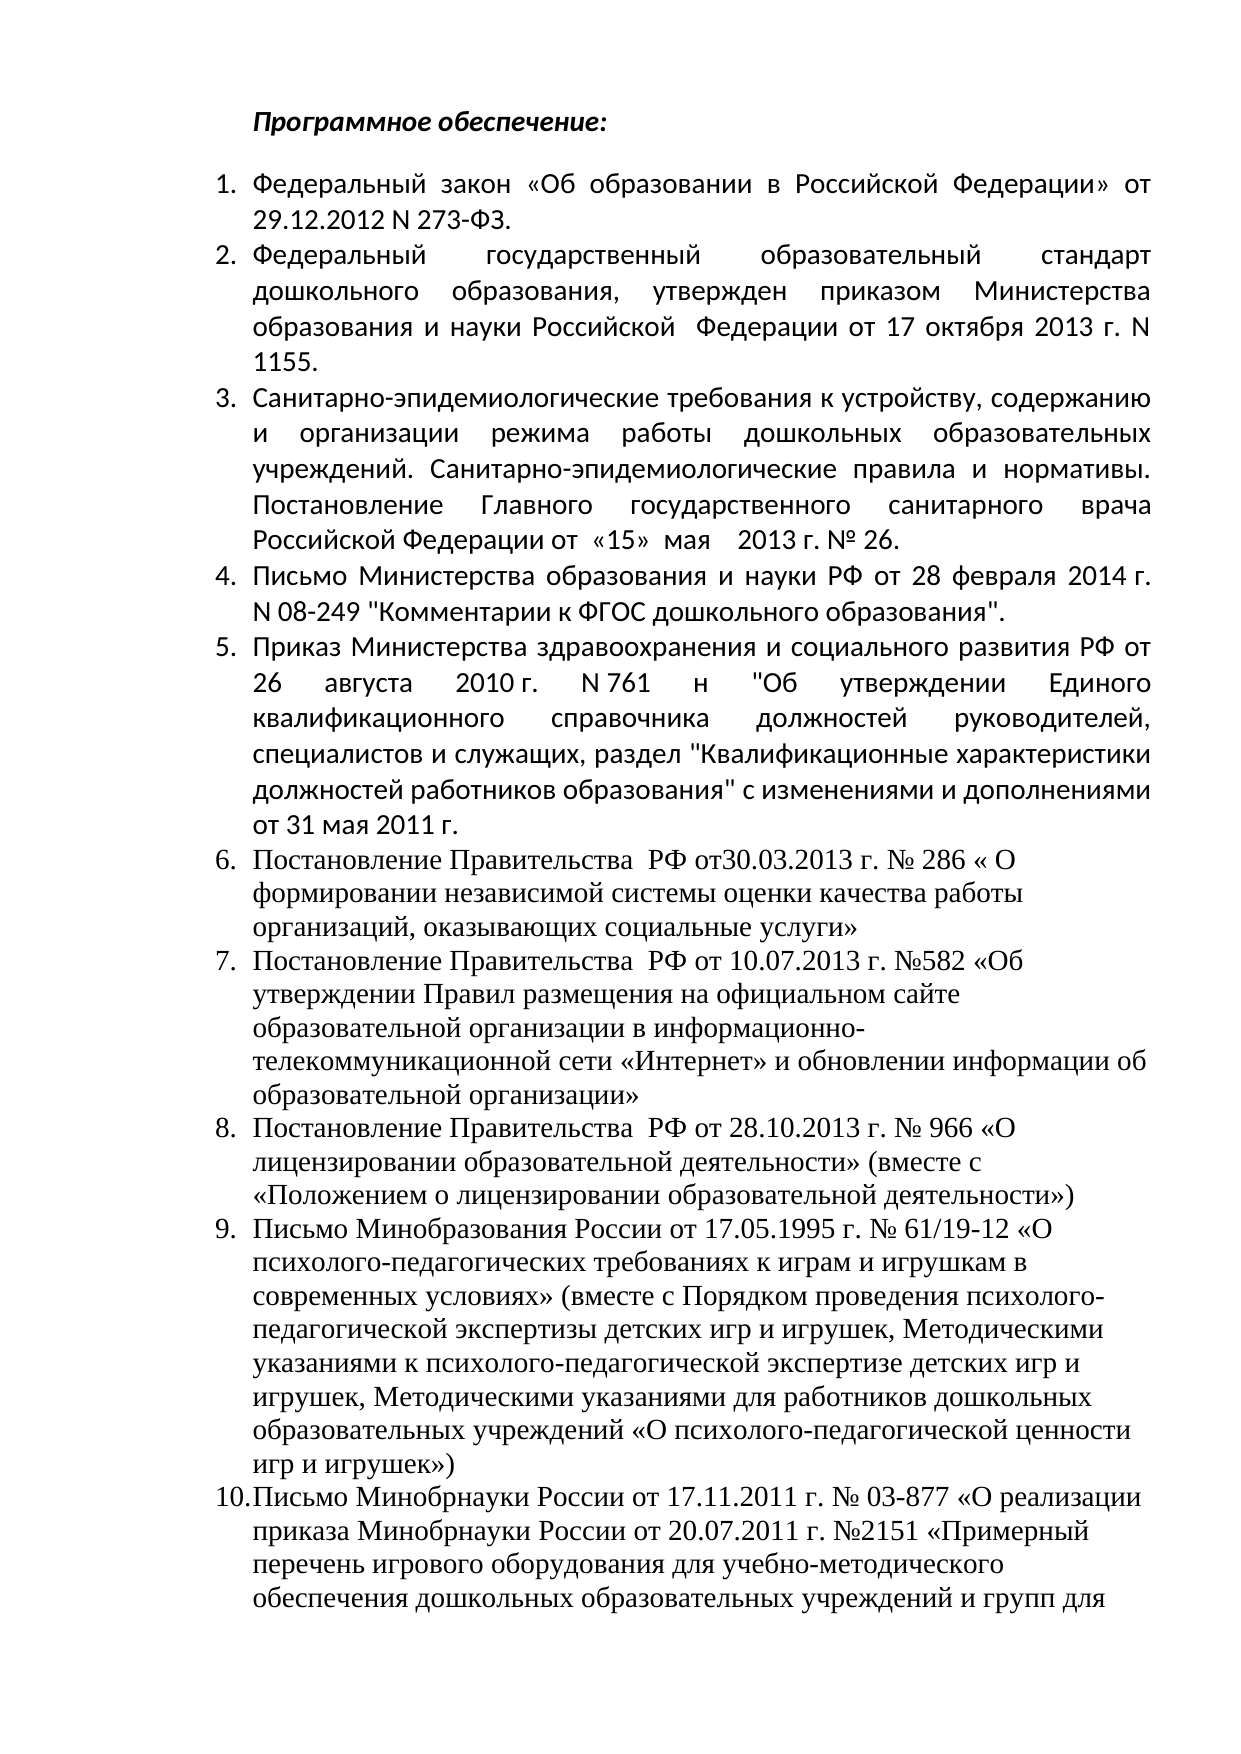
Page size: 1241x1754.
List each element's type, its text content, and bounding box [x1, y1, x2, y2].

list Письмо Министерства образования и науки РФ от 28 февраля 2014 г. N 08-249 "Комментарии к ФГОС дошкольного образования". [215, 557, 1152, 628]
list Санитарно-эпидемиологические требования к устройству, содержанию и организации режима работы дошкольных образовательных учреждений. Санитарно-эпидемиологические правила и нормативы. Постановление Главного государственного санитарного врача Российской Федерации от «15» мая 2013 г. № 26. [215, 379, 1152, 557]
list Постановление Правительства РФ от 10.07.2013 г. №582 «Об утверждении Правил размещения на официальном сайте образовательной организации в информационно-телекоммуникационной сети «Интернет» и обновлении информации об образовательной организации» [215, 943, 1152, 1110]
list Письмо Минобразования России от 17.05.1995 г. № 61/19-12 «О психолого-педагогических требованиях к играм и игрушкам в современных условиях» (вместе с Порядком проведения психолого-педагогической экспертизы детских игр и игрушек, Методическими указаниями к психолого-педагогической экспертизе детских игр и игрушек, Методическими указаниями для работников дошкольных образовательных учреждений «О психолого-педагогической ценности игр и игрушек») [215, 1211, 1152, 1479]
list Федеральный государственный образовательный стандарт дошкольного образования, утвержден приказом Министерства образования и науки Российской Федерации от 17 октября 2013 г. N 1155. [215, 236, 1152, 379]
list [215, 1479, 1152, 1613]
list Федеральный закон «Об образовании в Российской Федерации» от 29.12.2012 N 273-ФЗ. [215, 165, 1152, 236]
list Постановление Правительства РФ от30.03.2013 г. № 286 « О формировании независимой системы оценки качества работы организаций, оказывающих социальные услуги» [215, 842, 1152, 943]
text Программное обеспечение: [252, 103, 1152, 139]
list Постановление Правительства РФ от 28.10.2013 г. № 966 «О лицензировании образовательной деятельности» (вместе с «Положением о лицензировании образовательной деятельности») [215, 1110, 1152, 1211]
list Приказ Министерства здравоохранения и социального развития РФ от 26 августа 2010 г. N 761 н "Об утверждении Единого квалификационного справочника должностей руководителей, специалистов и служащих, раздел "Квалификационные характеристики должностей работников образования" с изменениями и дополнениями от 31 мая 2011 г. [215, 628, 1152, 842]
